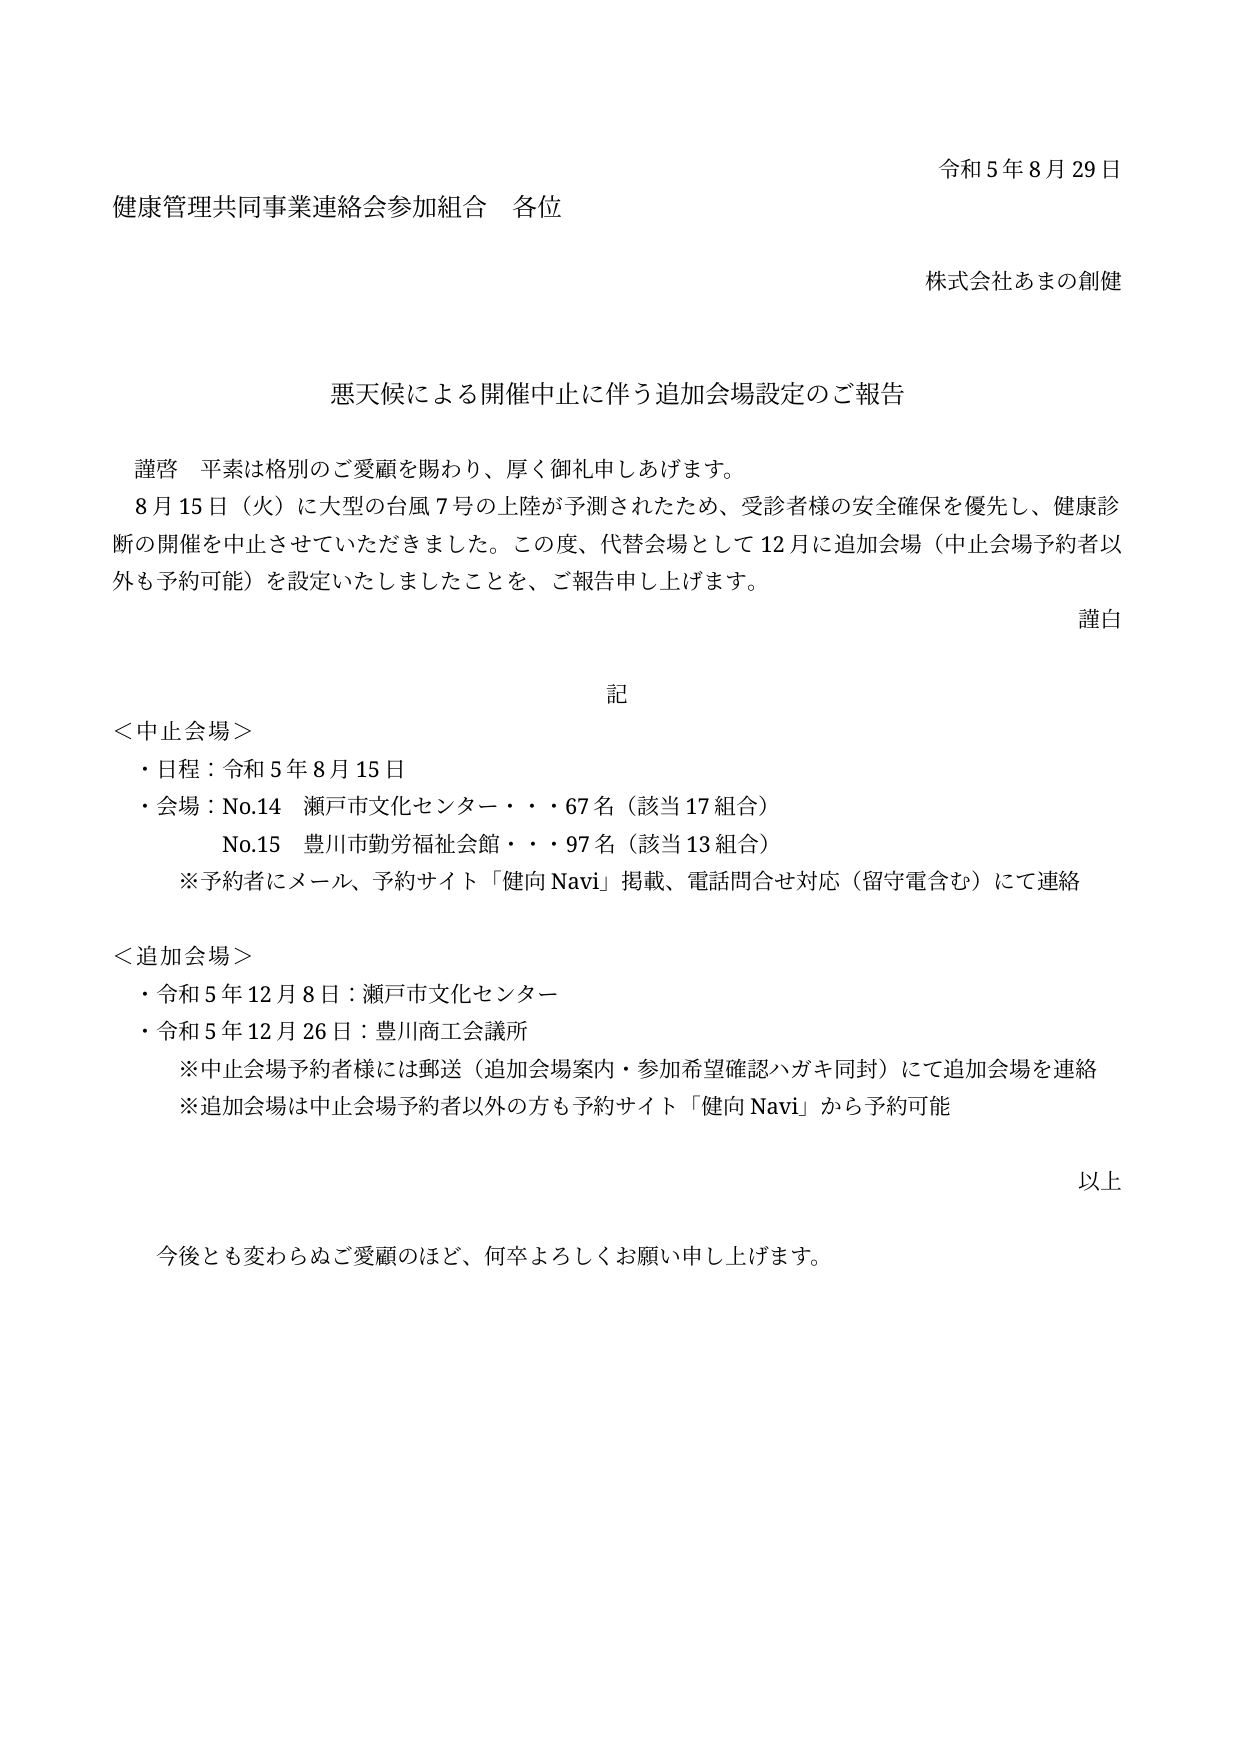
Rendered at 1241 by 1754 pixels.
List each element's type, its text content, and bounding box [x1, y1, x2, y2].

text 8月15日（火）に大型の台風7号の上陸が予測されたため、受診者様の安全確保を優先し、健康診断の開催を中止させていただきました。この度、代替会場として12月に追加会場（中止会場予約者以外も予約可能）を設定いたしましたことを、ご報告申し上げます。 [112, 487, 1122, 599]
text 謹白 [112, 599, 1122, 637]
text ※中止会場予約者様には郵送（追加会場案内・参加希望確認ハガキ同封）にて追加会場を連絡 [112, 1049, 1122, 1087]
text 令和5年8月29日 [112, 149, 1122, 187]
text 謹啓 平素は格別のご愛顧を賜わり、厚く御礼申しあげます。 [112, 449, 1122, 487]
text 株式会社あまの創健 [112, 262, 1122, 299]
text ＜中止会場＞ [112, 712, 1122, 749]
text 今後とも変わらぬご愛顧のほど、何卒よろしくお願い申し上げます。 [112, 1237, 1122, 1274]
text No.15 豊川市勤労福祉会館・・・97名（該当13組合） [112, 824, 1122, 862]
text 悪天候による開催中止に伴う追加会場設定のご報告 [112, 374, 1122, 412]
text ・会場：No.14 瀬戸市文化センター・・・67名（該当17組合） [112, 787, 1122, 824]
text ・日程：令和5年8月15日 [112, 749, 1122, 787]
text 記 [112, 674, 1122, 712]
text ・令和5年12月26日：豊川商工会議所 [112, 1012, 1122, 1049]
text 健康管理共同事業連絡会参加組合 各位 [112, 187, 1122, 224]
text ※予約者にメール、予約サイト「健向Navi」掲載、電話問合せ対応（留守電含む）にて連絡 [112, 862, 1122, 899]
text 以上 [112, 1162, 1122, 1199]
text ＜追加会場＞ [112, 937, 1122, 974]
text ・令和5年12月8日：瀬戸市文化センター [112, 974, 1122, 1012]
text ※追加会場は中止会場予約者以外の方も予約サイト「健向Navi」から予約可能 [112, 1087, 1122, 1124]
